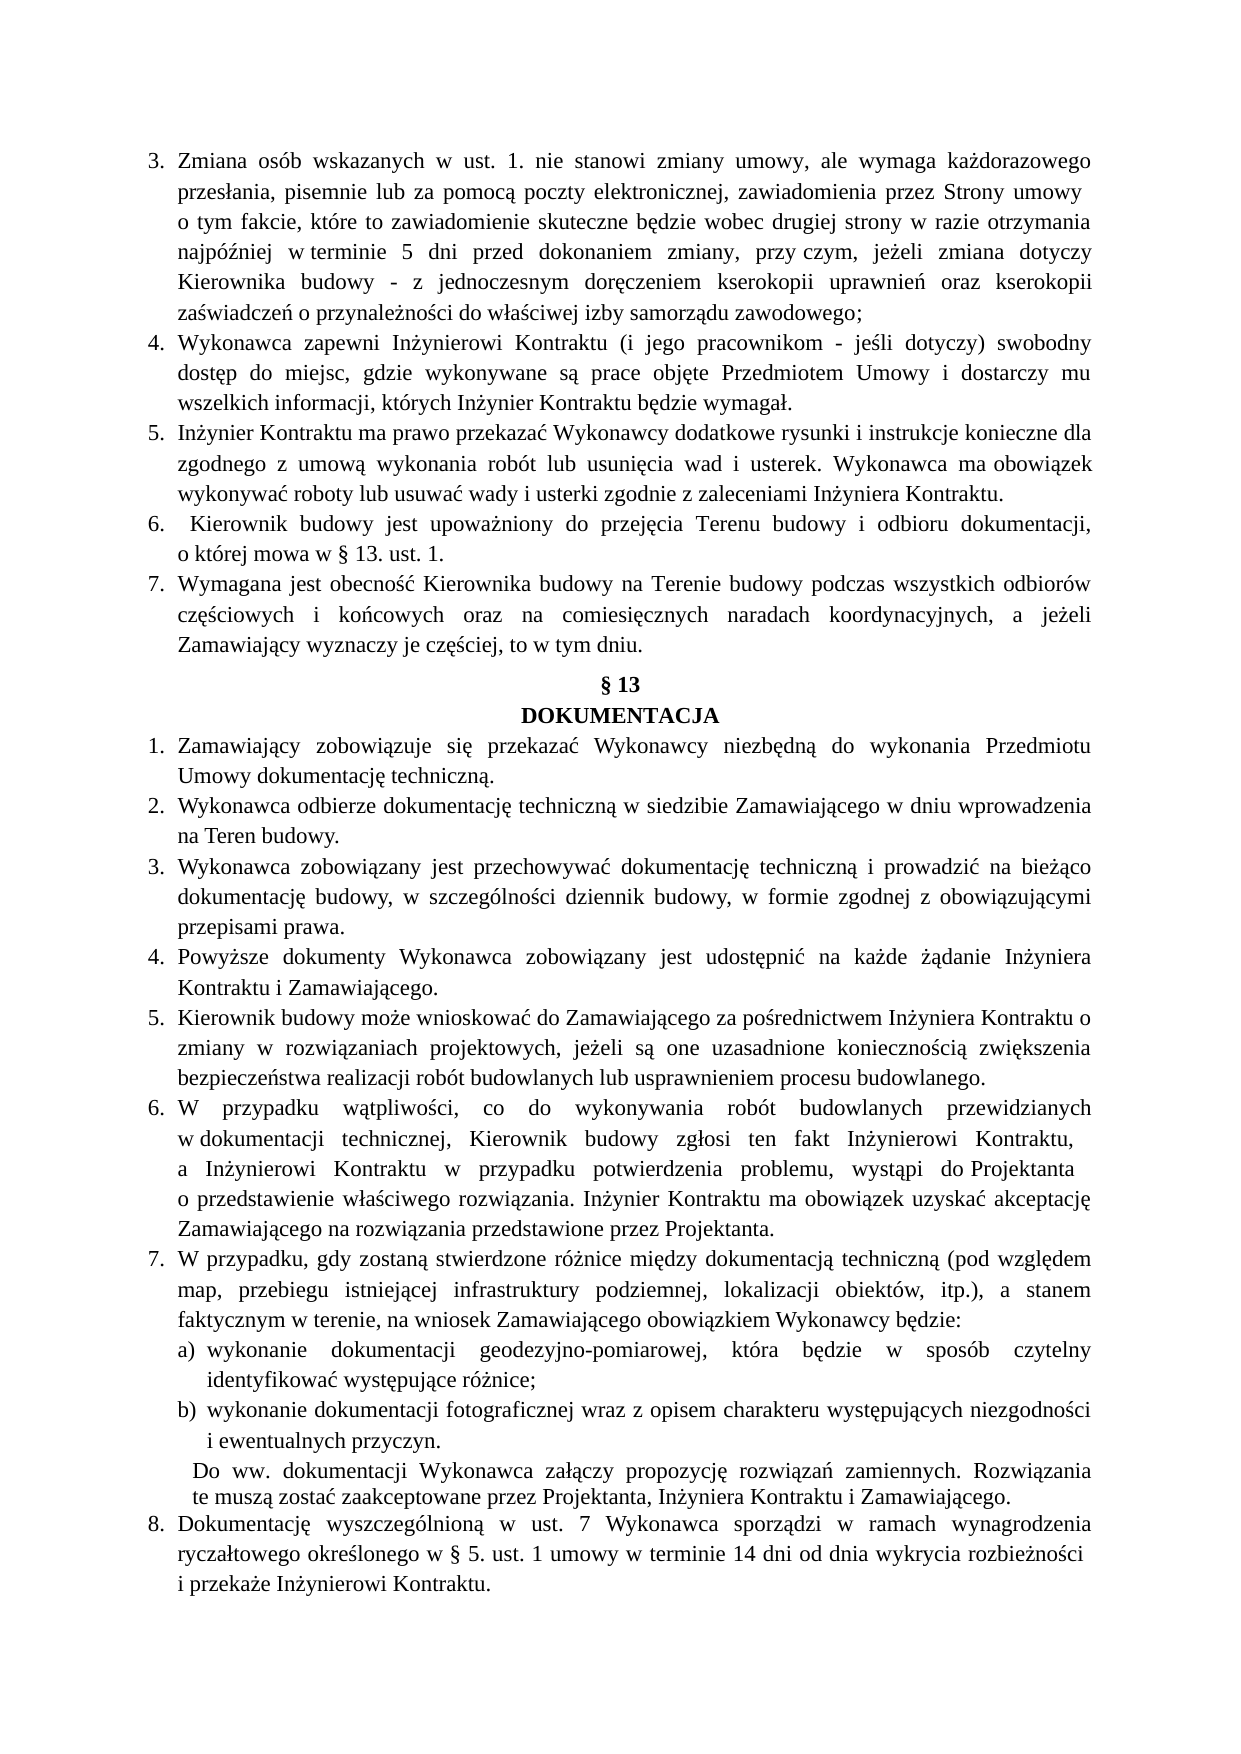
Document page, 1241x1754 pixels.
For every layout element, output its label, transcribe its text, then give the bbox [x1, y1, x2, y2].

list Powyższe dokumenty Wykonawca zobowiązany jest udostępnić na każde żądanie Inżyniera Kontraktu i Zamawiającego. [148, 943, 1093, 1000]
text § 13 [148, 672, 1093, 698]
list Wykonawca zapewni Inżynierowi Kontraktu (i jego pracownikom - jeśli dotyczy) swobodny dostęp do miejsc, gdzie wykonywane są prace objęte Przedmiotem Umowy i dostarczy mu wszelkich informacji, których Inżynier Kontraktu będzie wymagał. [148, 329, 1093, 416]
text Do ww. dokumentacji Wykonawca załączy propozycję rozwiązań zamiennych. Rozwiązania te muszą zostać zaakceptowane przez Projektanta, Inżyniera Kontraktu i Zamawiającego. [192, 1457, 1093, 1510]
list Dokumentację wyszczególnioną w ust. 7 Wykonawca sporządzi w ramach wynagrodzenia ryczałtowego określonego w § 5. ust. 1 umowy w terminie 14 dni od dnia wykrycia rozbieżności i przekaże Inżynierowi Kontraktu. [148, 1510, 1093, 1596]
list Wymagana jest obecność Kierownika budowy na Terenie budowy podczas wszystkich odbiorów częściowych i końcowych oraz na comiesięcznych naradach koordynacyjnych, a jeżeli Zamawiający wyznaczy je częściej, to w tym dniu. [148, 571, 1093, 657]
list W przypadku wątpliwości, co do wykonywania robót budowlanych przewidzianych w dokumentacji technicznej, Kierownik budowy zgłosi ten fakt Inżynierowi Kontraktu, a Inżynierowi Kontraktu w przypadku potwierdzenia problemu, wystąpi do Projektanta o przedstawienie właściwego rozwiązania. Inżynier Kontraktu ma obowiązek uzyskać akceptację Zamawiającego na rozwiązania przedstawione przez Projektanta. [148, 1094, 1093, 1242]
list wykonanie dokumentacji geodezyjno-pomiarowej, która będzie w sposób czytelny identyfikować występujące różnice; [177, 1336, 1093, 1393]
list Zmiana osób wskazanych w ust. 1. nie stanowi zmiany umowy, ale wymaga każdorazowego przesłania, pisemnie lub za pomocą poczty elektronicznej, zawiadomienia przez Strony umowy o tym fakcie, które to zawiadomienie skuteczne będzie wobec drugiej strony w razie otrzymania najpóźniej w terminie 5 dni przed dokonaniem zmiany, przy czym, jeżeli zmiana dotyczy Kierownika budowy - z jednoczesnym doręczeniem kserokopii uprawnień oraz kserokopii zaświadczeń o przynależności do właściwej izby samorządu zawodowego; [148, 148, 1093, 325]
list Inżynier Kontraktu ma prawo przekazać Wykonawcy dodatkowe rysunki i instrukcje konieczne dla zgodnego z umową wykonania robót lub usunięcia wad i usterek. Wykonawca ma obowiązek wykonywać roboty lub usuwać wady i usterki zgodnie z zaleceniami Inżyniera Kontraktu. [148, 419, 1093, 506]
list Kierownik budowy może wnioskować do Zamawiającego za pośrednictwem Inżyniera Kontraktu o zmiany w rozwiązaniach projektowych, jeżeli są one uzasadnione koniecznością zwiększenia bezpieczeństwa realizacji robót budowlanych lub usprawnieniem procesu budowlanego. [148, 1004, 1093, 1091]
list wykonanie dokumentacji fotograficznej wraz z opisem charakteru występujących niezgodności i ewentualnych przyczyn. [177, 1397, 1093, 1453]
list Wykonawca zobowiązany jest przechowywać dokumentację techniczną i prowadzić na bieżąco dokumentację budowy, w szczególności dziennik budowy, w formie zgodnej z obowiązującymi przepisami prawa. [148, 853, 1093, 939]
list Zamawiający zobowiązuje się przekazać Wykonawcy niezbędną do wykonania Przedmiotu Umowy dokumentację techniczną. [148, 732, 1093, 788]
list Kierownik budowy jest upoważniony do przejęcia Terenu budowy i odbioru dokumentacji, o której mowa w § 13. ust. 1. [148, 510, 1093, 567]
text DOKUMENTACJA [148, 702, 1093, 728]
list W przypadku, gdy zostaną stwierdzone różnice między dokumentacją techniczną (pod względem map, przebiegu istniejącej infrastruktury podziemnej, lokalizacji obiektów, itp.), a stanem faktycznym w terenie, na wniosek Zamawiającego obowiązkiem Wykonawcy będzie: [148, 1246, 1093, 1332]
list Wykonawca odbierze dokumentację techniczną w siedzibie Zamawiającego w dniu wprowadzenia na Teren budowy. [148, 792, 1093, 849]
